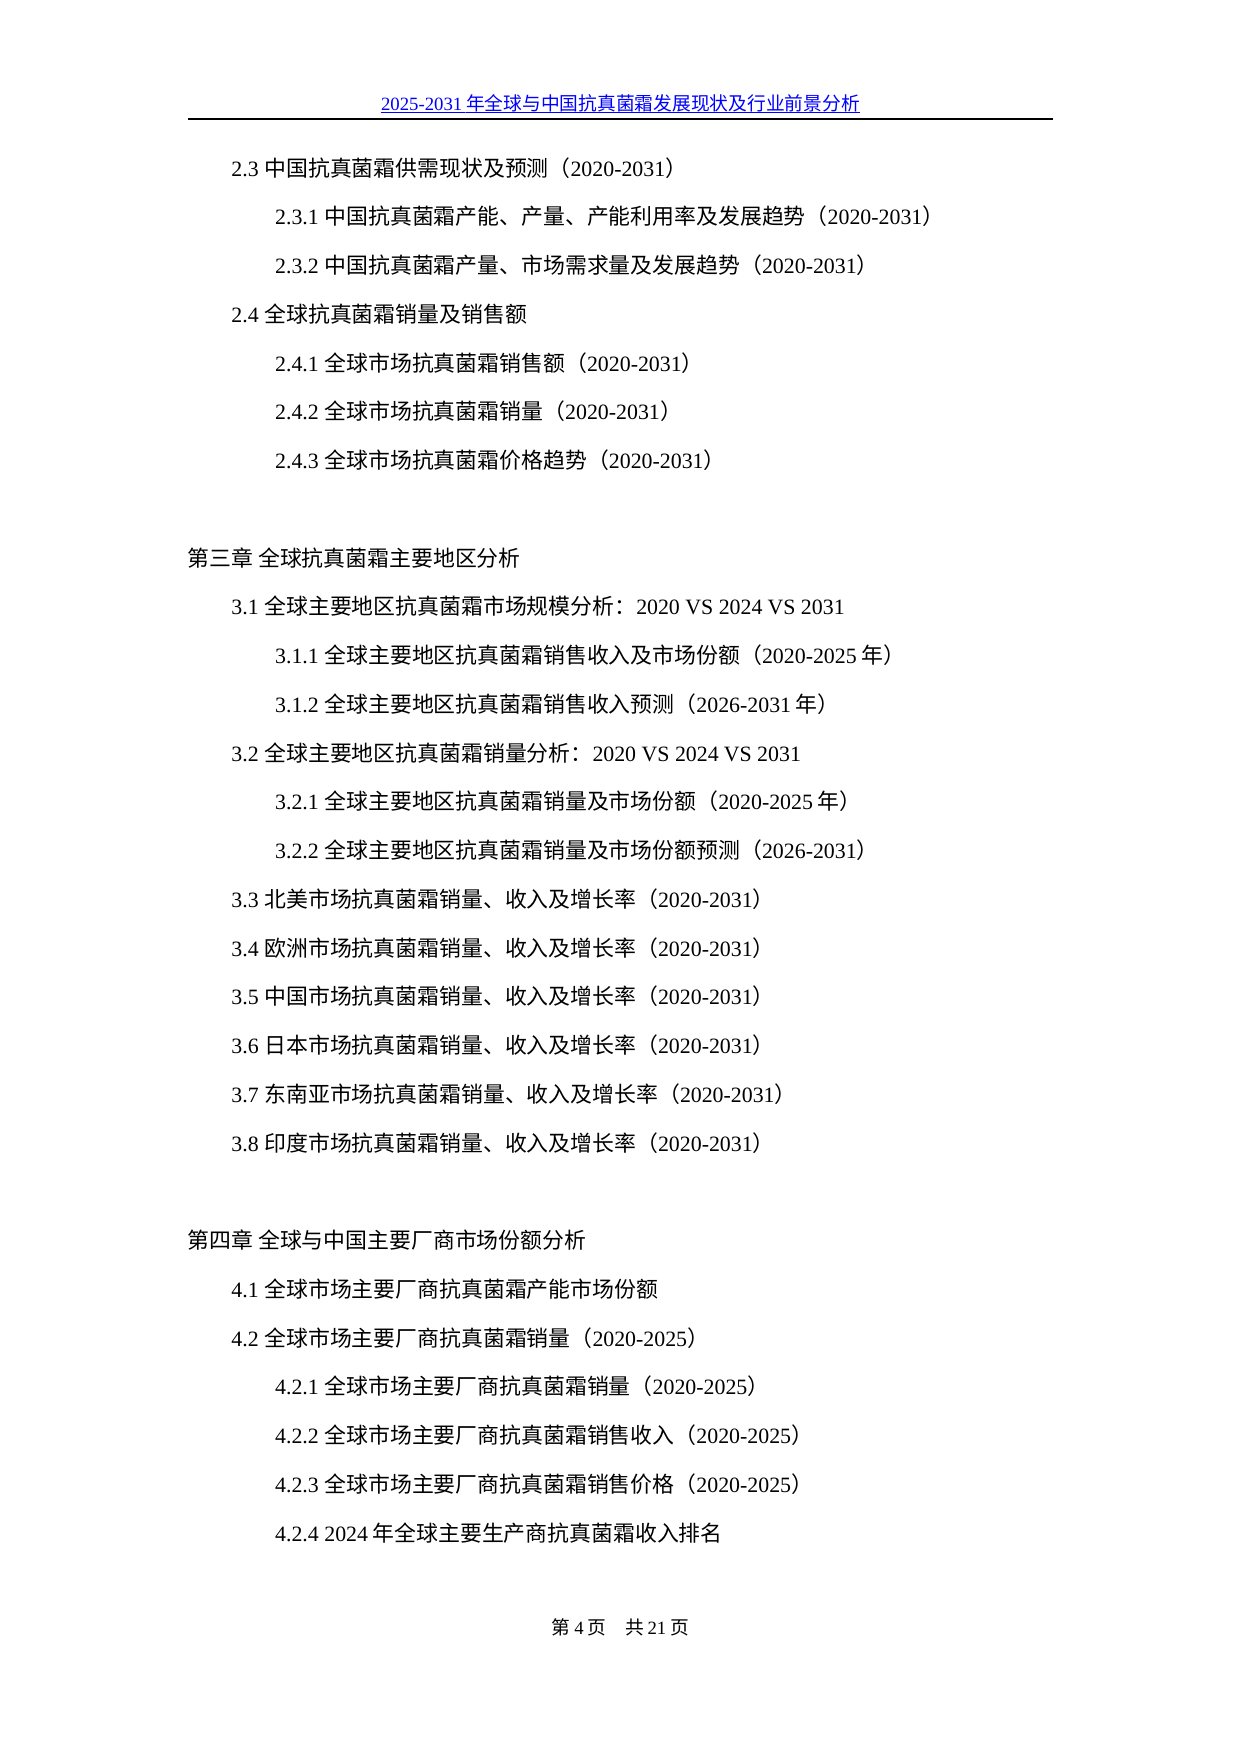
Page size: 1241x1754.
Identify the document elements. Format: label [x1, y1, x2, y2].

text [187, 150, 1053, 1548]
